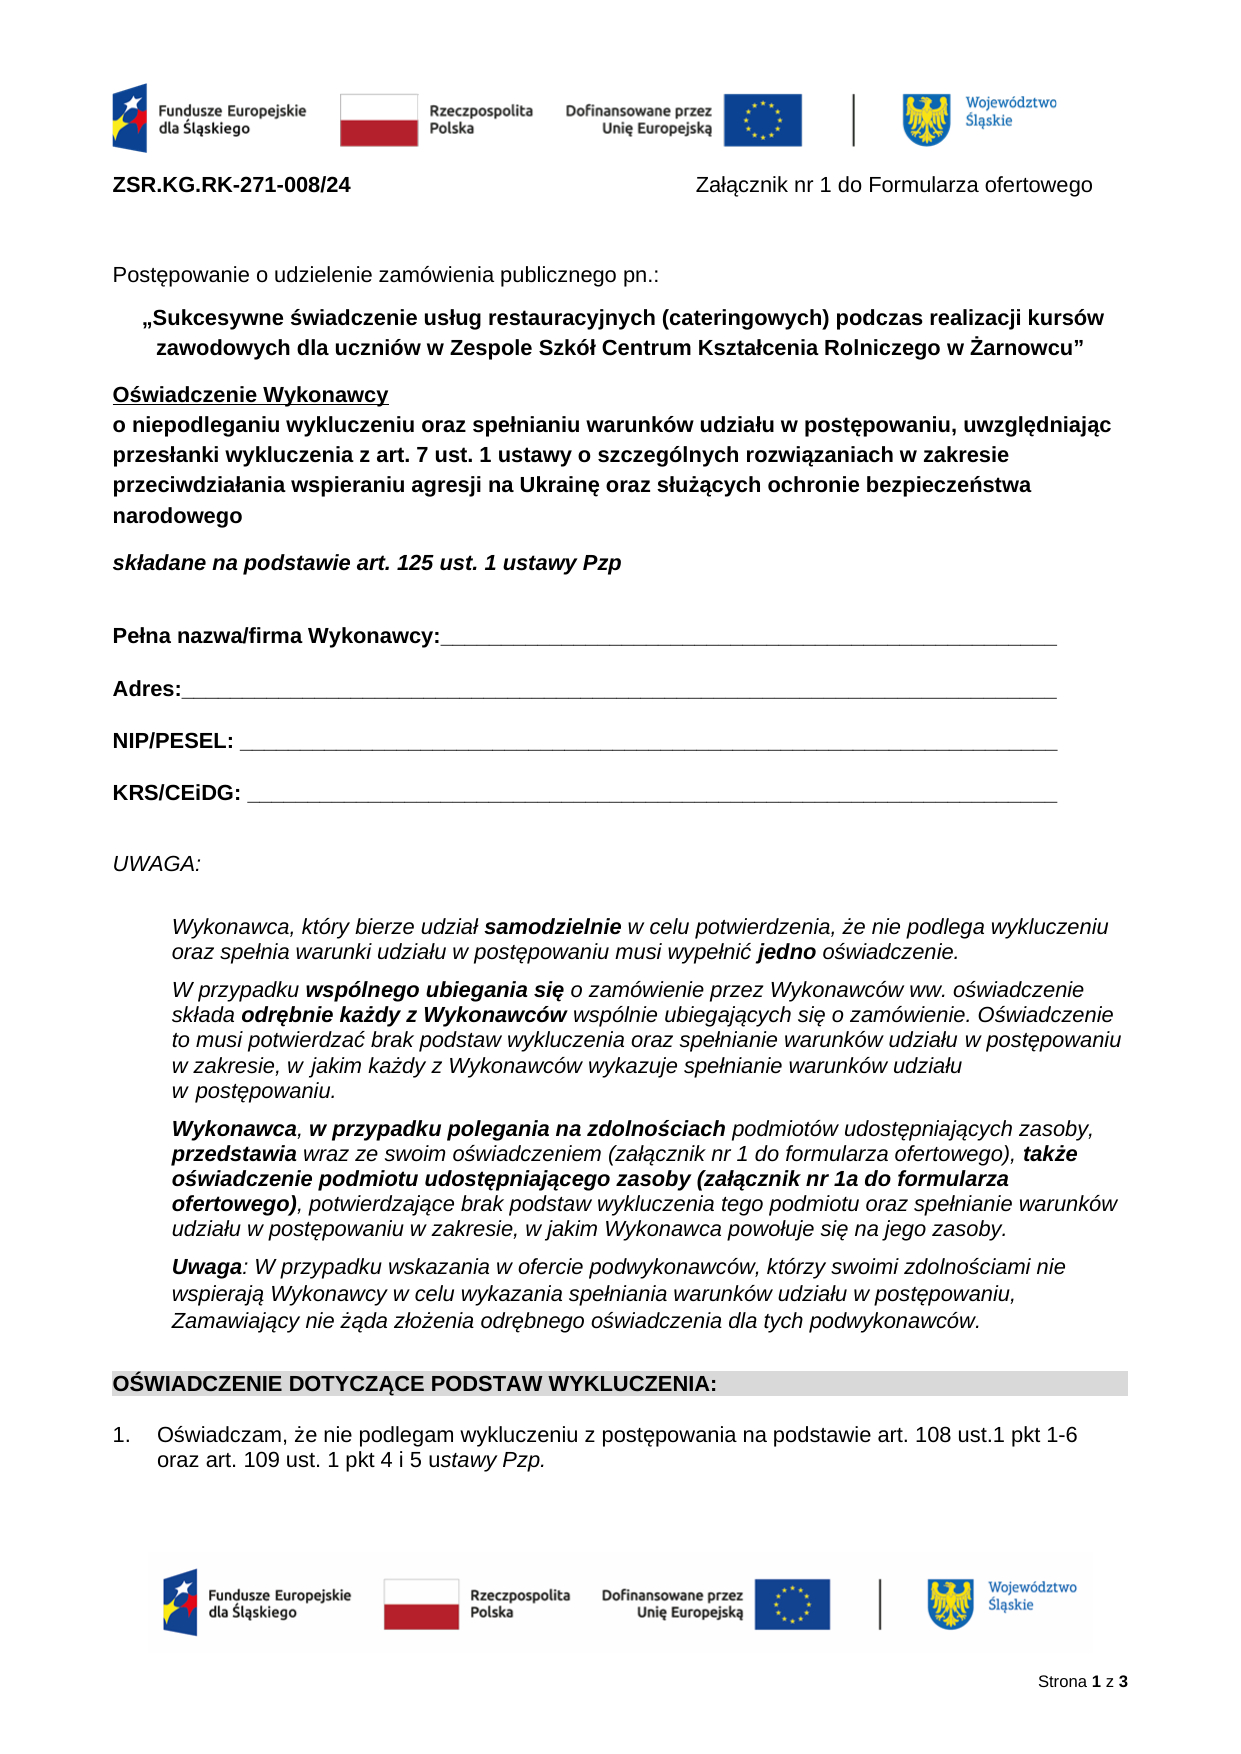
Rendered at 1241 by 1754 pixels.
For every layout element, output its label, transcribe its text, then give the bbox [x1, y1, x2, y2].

text Pełna nazwa/firma Wykonawcy: [112, 596, 1128, 649]
text KRS/CEiDG: [112, 780, 1128, 805]
text NIP/PESEL: [112, 728, 1128, 753]
text składane na podstawie art. 125 ust. 1 ustawy Pzp [112, 549, 1128, 574]
text OŚWIADCZENIE DOTYCZĄCE PODSTAW WYKLUCZENIA: [112, 1371, 1128, 1396]
list Oświadczam, że nie podlegam wykluczeniu z postępowania na podstawie art. 108 ust.1 pkt 1-6 oraz art. 109 ust. 1 pkt 4 i 5 ustawy Pzp. [112, 1422, 1128, 1472]
text Adres: [112, 676, 1128, 701]
text „Sukcesywne świadczenie usług restauracyjnych (cateringowych) podczas realizacji kursów zawodowych dla uczniów w Zespole Szkół Centrum Kształcenia Rolniczego w Żarnowcu” [112, 304, 1128, 360]
text Wykonawca, w przypadku polegania na zdolnościach podmiotów udostępniających zasoby, przedstawia wraz ze swoim oświadczeniem (załącznik nr 1 do formularza ofertowego), także oświadczenie podmiotu udostępniającego zasoby (załącznik nr 1a do formularza ofertowego), potwierdzające brak podstaw wykluczenia tego podmiotu oraz spełnianie warunków udziału w postępowaniu w zakresie, w jakim Wykonawca powołuje się na jego zasoby. [172, 1115, 1128, 1241]
text W przypadku wspólnego ubiegania się o zamówienie przez Wykonawców ww. oświadczenie składa odrębnie każdy z Wykonawców wspólnie ubiegających się o zamówienie. Oświadczenie to musi potwierdzać brak podstaw wykluczenia oraz spełnianie warunków udziału w postępowaniu w zakresie, w jakim każdy z Wykonawców wykazuje spełnianie warunków udziału w postępowaniu. [172, 977, 1128, 1103]
text UWAGA: [112, 851, 1128, 876]
list Wykonawca, który bierze udział samodzielnie w celu potwierdzenia, że nie podlega wykluczeniu oraz spełnia warunki udziału w postępowaniu musi wypełnić jedno oświadczenie. [172, 914, 1128, 964]
text Postępowanie o udzielenie zamówienia publicznego pn.: [112, 260, 1128, 288]
list Uwaga: W przypadku wskazania w ofercie podwykonawców, którzy swoimi zdolnościami nie wspierają Wykonawcy w celu wykazania spełniania warunków udziału w postępowaniu, Zamawiający nie żąda złożenia odrębnego oświadczenia dla tych podwykonawców. [172, 1254, 1128, 1333]
picture [112, 83, 1057, 153]
text Oświadczenie Wykonawcy o niepodleganiu wykluczeniu oraz spełnianiu warunków udziału w postępowaniu, uwzględniając przesłanki wykluczenia z art. 7 ust. 1 ustawy o szczególnych rozwiązaniach w zakresie przeciwdziałania wspieraniu agresji na Ukrainę oraz służących ochronie bezpieczeństwa narodowego [112, 382, 1128, 528]
picture [147, 1552, 1093, 1653]
